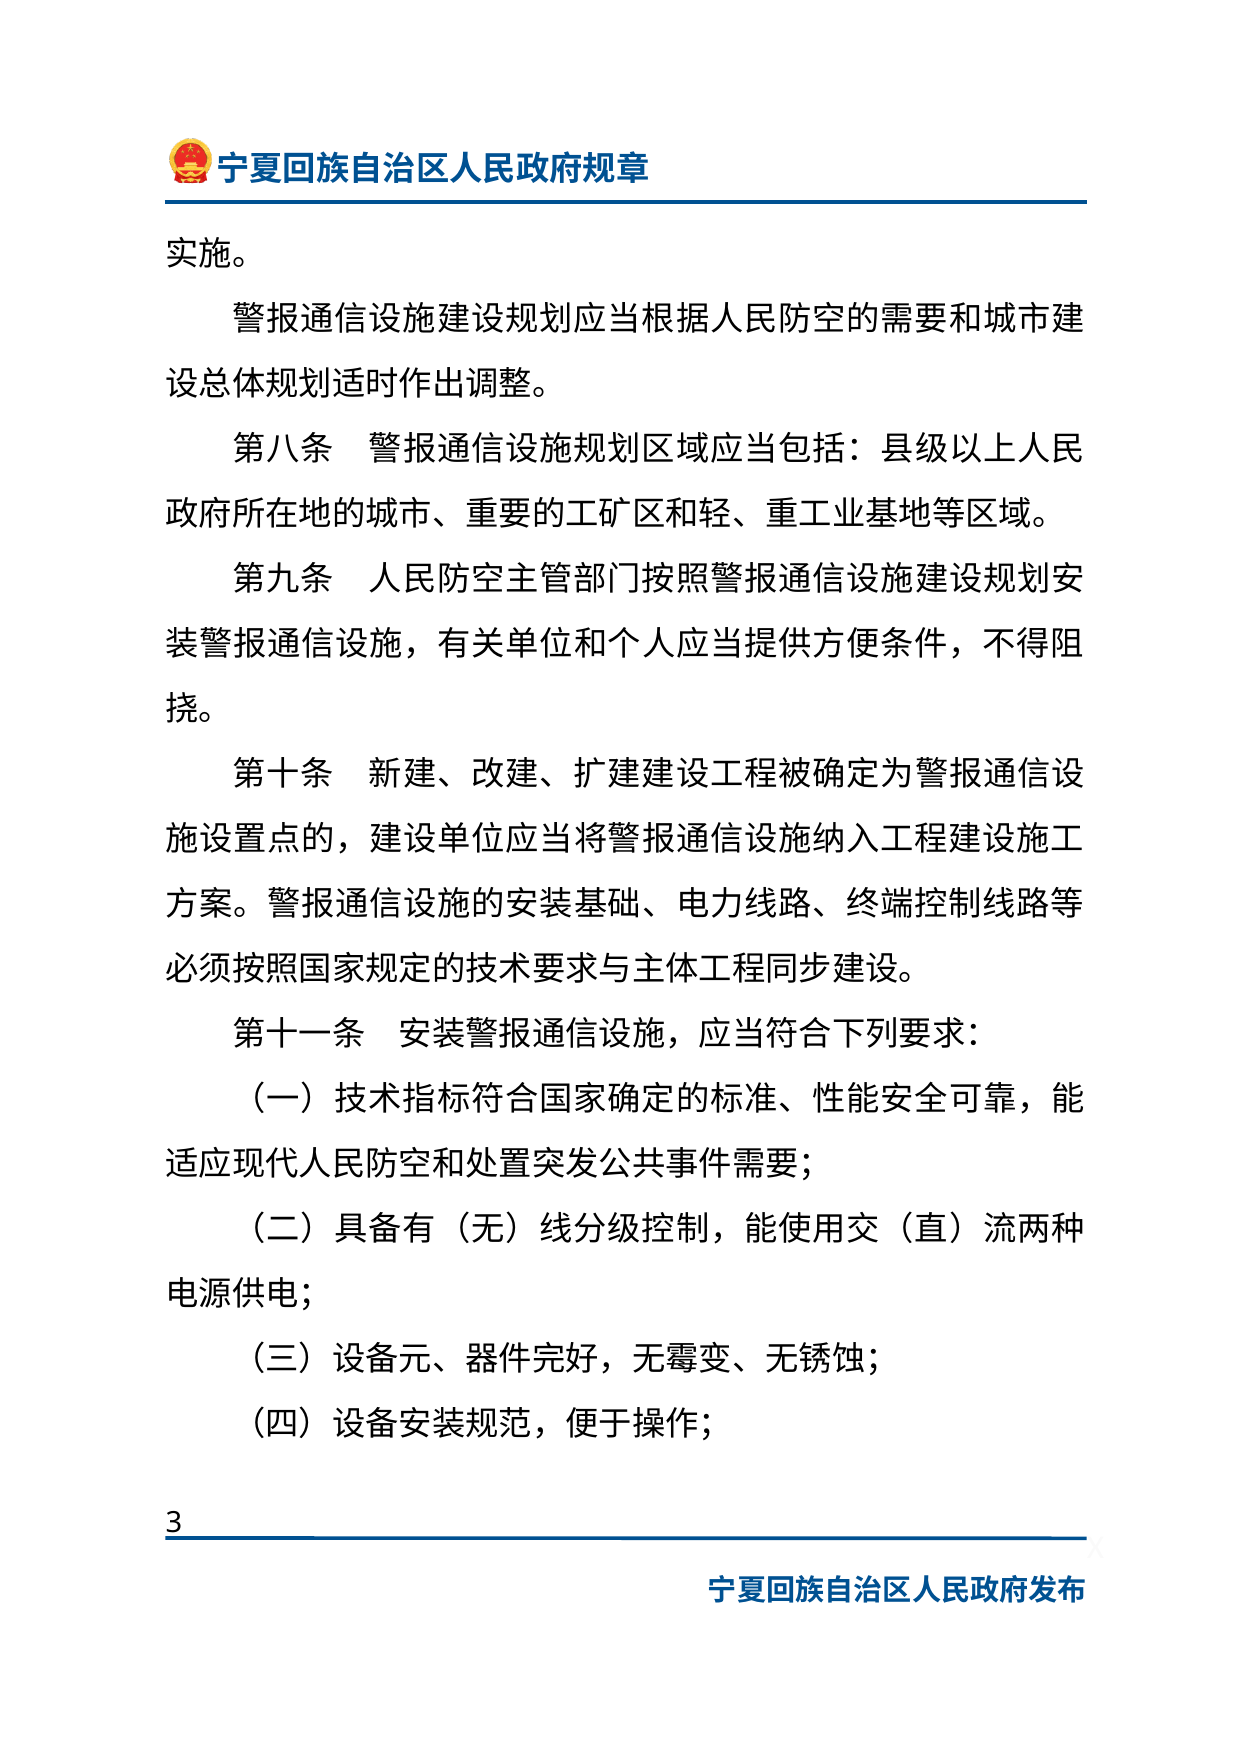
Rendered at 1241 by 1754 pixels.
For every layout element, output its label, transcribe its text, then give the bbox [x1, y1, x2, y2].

text 市、县（市、区）人民防空主管部门负责制定本行政区域的警报通信设施建设规划，报自治区人民防空主管部门批准后实施。 [165, 219, 1087, 284]
text 第九条 人民防空主管部门按照警报通信设施建设规划安装警报通信设施，有关单位和个人应当提供方便条件，不得阻挠。 [165, 544, 1087, 739]
text 警报通信设施建设规划应当根据人民防空的需要和城市建设总体规划适时作出调整。 [165, 284, 1087, 414]
text （三）设备元、器件完好，无霉变、无锈蚀； [165, 1324, 1087, 1389]
picture [165, 136, 216, 187]
text （二）具备有（无）线分级控制，能使用交（直）流两种电源供电； [165, 1194, 1087, 1324]
text 第十一条 安装警报通信设施，应当符合下列要求： [165, 999, 1087, 1064]
text 第十条 新建、改建、扩建建设工程被确定为警报通信设施设置点的，建设单位应当将警报通信设施纳入工程建设施工方案。警报通信设施的安装基础、电力线路、终端控制线路等必须按照国家规定的技术要求与主体工程同步建设。 [165, 739, 1087, 999]
text （四）设备安装规范，便于操作； [165, 1389, 1087, 1454]
text （一）技术指标符合国家确定的标准、性能安全可靠，能适应现代人民防空和处置突发公共事件需要； [165, 1064, 1087, 1194]
text 第八条 警报通信设施规划区域应当包括：县级以上人民政府所在地的城市、重要的工矿区和轻、重工业基地等区域。 [165, 414, 1087, 544]
